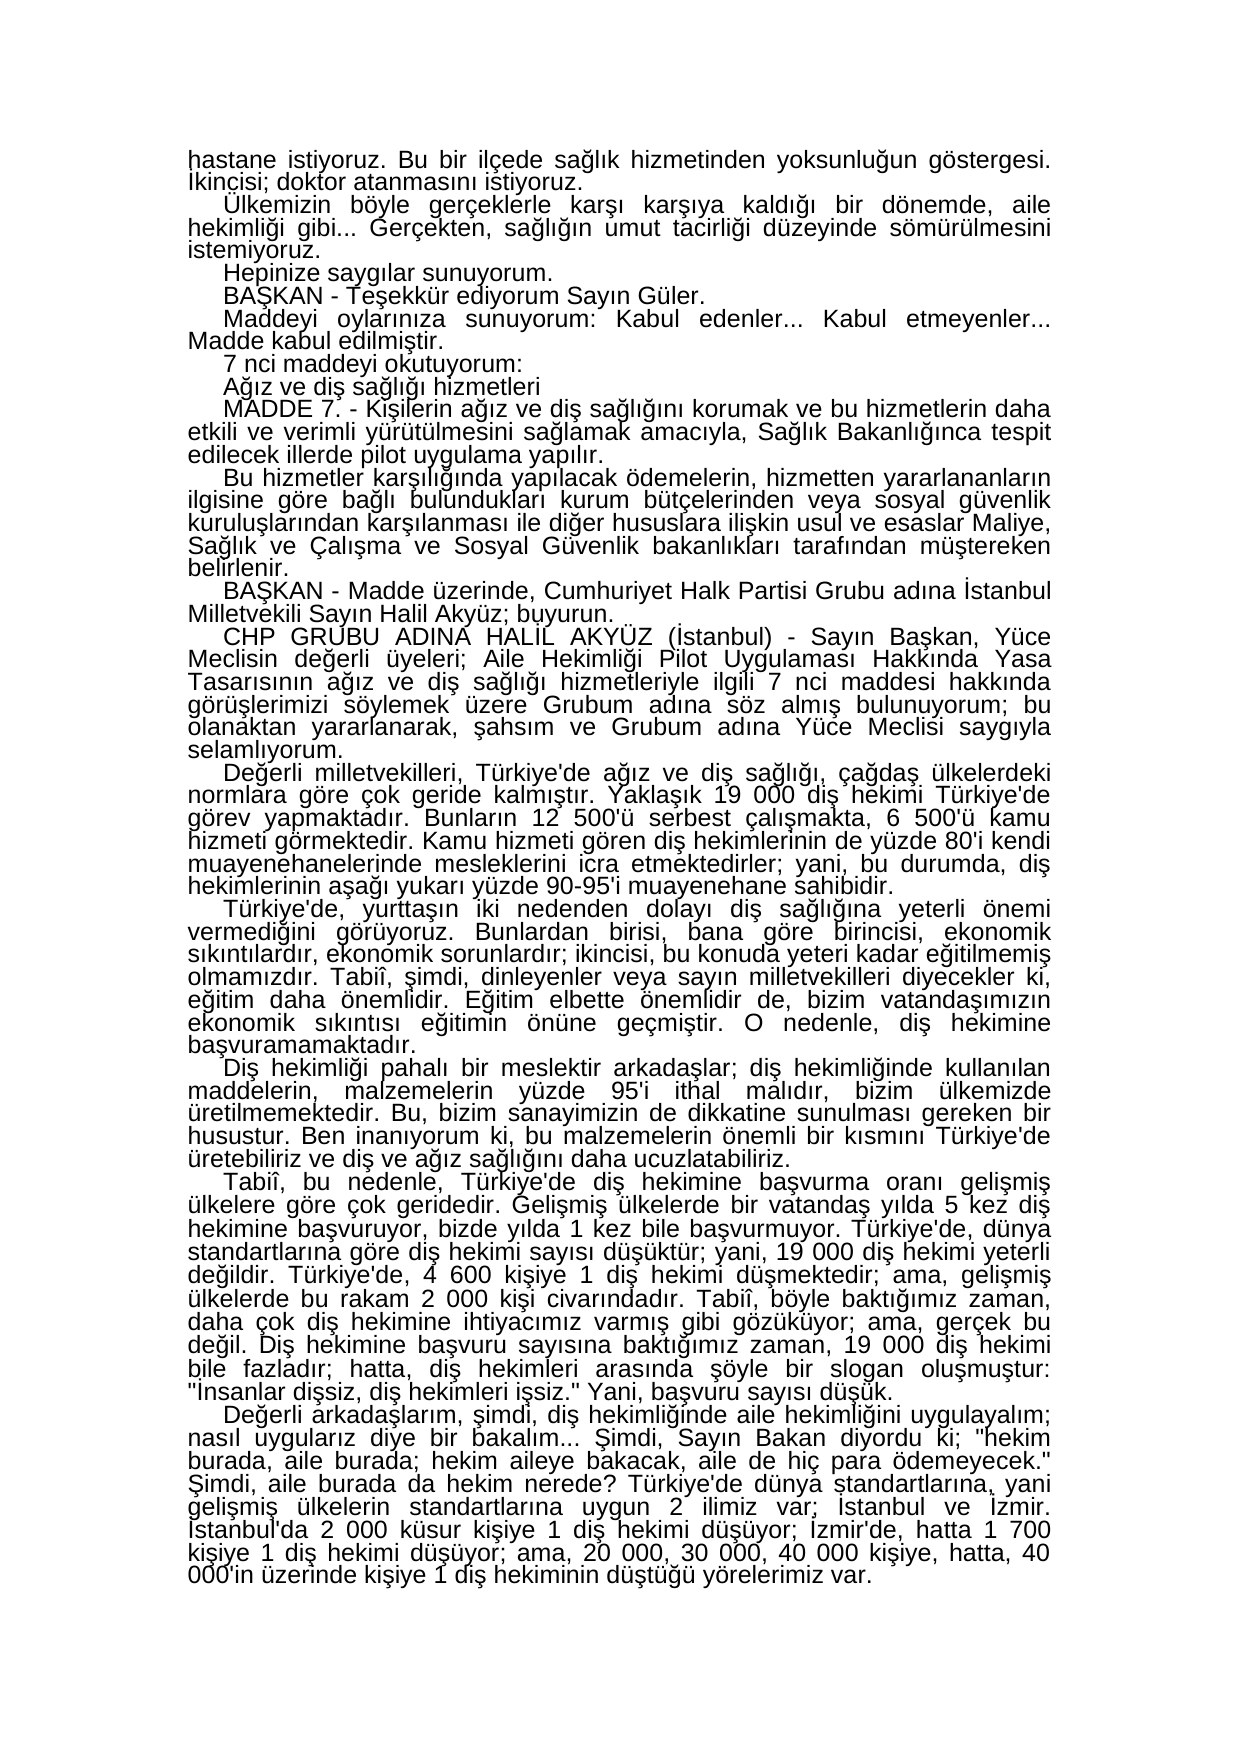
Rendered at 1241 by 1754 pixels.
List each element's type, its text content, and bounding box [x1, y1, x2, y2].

text MADDE 7. - Kişilerin ağız ve diş sağlığını korumak ve bu hizmetlerin daha etkili ve verimli yürütülmesini sağlamak amacıyla, Sağlık Bakanlığınca tespit edilecek illerde pilot uygulama yapılır. [187, 400, 1053, 468]
text Hepinize saygılar sunuyorum. [187, 263, 1053, 286]
text Türkiye'de, yurttaşın iki nedenden dolayı diş sağlığına yeterli önemi vermediğini görüyoruz. Bunlardan birisi, bana göre birincisi, ekonomik sıkıntılardır, ekonomik sorunlardır; ikincisi, bu konuda yeteri kadar eğitilmemiş olmamızdır. Tabiî, şimdi, dinleyenler veya sayın milletvekilleri diyecekler ki, eğitim daha önemlidir. Eğitim elbette önemlidir de, bizim vatandaşımızın ekonomik sıkıntısı eğitimin önüne geçmiştir. O nedenle, diş hekimine başvuramamaktadır. [187, 899, 1053, 1058]
text Bu hizmetler karşılığında yapılacak ödemelerin, hizmetten yararlananların ilgisine göre bağlı bulundukları kurum bütçelerinden veya sosyal güvenlik kuruluşlarından karşılanması ile diğer hususlara ilişkin usul ve esaslar Maliye, Sağlık ve Çalışma ve Sosyal Güvenlik bakanlıkları tarafından müştereken belirlenir. [187, 468, 1053, 581]
text Değerli arkadaşlarım, şimdi, diş hekimliğinde aile hekimliğini uygulayalım; nasıl uygularız diye bir bakalım... Şimdi, Sayın Bakan diyordu ki; "hekim burada, aile burada; hekim aileye bakacak, aile de hiç para ödemeyecek." Şimdi, aile burada da hekim nerede? Türkiye'de dünya standartlarına, yani gelişmiş ülkelerin standartlarına uygun 2 ilimiz var; İstanbul ve İzmir. İstanbul'da 2 000 küsur kişiye 1 diş hekimi düşüyor; İzmir'de, hatta 1 700 kişiye 1 diş hekimi düşüyor; ama, 20 000, 30 000, 40 000 kişiye, hatta, 40 000'in üzerinde kişiye 1 diş hekiminin düştüğü yörelerimiz var. [187, 1405, 1053, 1588]
text BAŞKAN - Teşekkür ediyorum Sayın Güler. [187, 286, 1053, 309]
text Değerli milletvekilleri, Türkiye'de ağız ve diş sağlığı, çağdaş ülkelerdeki normlara göre çok geride kalmıştır. Yaklaşık 19 000 diş hekimi Türkiye'de görev yapmaktadır. Bunların 12 500'ü serbest çalışmakta, 6 500'ü kamu hizmeti görmektedir. Kamu hizmeti gören diş hekimlerinin de yüzde 80'i kendi muayenehanelerinde mesleklerini icra etmektedirler; yani, bu durumda, diş hekimlerinin aşağı yukarı yüzde 90-95'i muayenehane sahibidir. [187, 763, 1053, 899]
text Tabiî, bu nedenle, Türkiye'de diş hekimine başvurma oranı gelişmiş ülkelere göre çok geridedir. Gelişmiş ülkelerde bir vatandaş yılda 5 kez diş hekimine başvuruyor, bizde yılda 1 kez bile başvurmuyor. Türkiye'de, dünya standartlarına göre diş hekimi sayısı düşüktür; yani, 19 000 diş hekimi yeterli değildir. Türkiye'de, 4 600 kişiye 1 diş hekimi düşmektedir; ama, gelişmiş ülkelerde bu rakam 2 000 kişi civarındadır. Tabiî, böyle baktığımız zaman, daha çok diş hekimine ihtiyacımız varmış gibi gözüküyor; ama, gerçek bu değil. Diş hekimine başvuru sayısına baktığımız zaman, 19 000 diş hekimi bile fazladır; hatta, diş hekimleri arasında şöyle bir slogan oluşmuştur: "İnsanlar dişsiz, diş hekimleri işsiz." Yani, başvuru sayısı düşük. [187, 1172, 1053, 1405]
text Maddeyi oylarınıza sunuyorum: Kabul edenler... Kabul etmeyenler... Madde kabul edilmiştir. [187, 309, 1053, 354]
text CHP GRUBU ADINA HALİL AKYÜZ (İstanbul) - Sayın Başkan, Yüce Meclisin değerli üyeleri; Aile Hekimliği Pilot Uygulaması Hakkında Yasa Tasarısının ağız ve diş sağlığı hizmetleriyle ilgili 7 nci maddesi hakkında görüşlerimizi söylemek üzere Grubum adına söz almış bulunuyorum; bu olanaktan yararlanarak, şahsım ve Grubum adına Yüce Meclisi saygıyla selamlıyorum. [187, 627, 1053, 763]
text Ülkemizin böyle gerçeklerle karşı karşıya kaldığı bir dönemde, aile hekimliği gibi... Gerçekten, sağlığın umut tacirliği düzeyinde sömürülmesini istemiyoruz. [187, 195, 1053, 263]
text 7 nci maddeyi okutuyorum: [187, 354, 1053, 377]
text Ağız ve diş sağlığı hizmetleri [187, 377, 1053, 400]
text Diş hekimliği pahalı bir meslektir arkadaşlar; diş hekimliğinde kullanılan maddelerin, malzemelerin yüzde 95'i ithal malıdır, bizim ülkemizde üretilmemektedir. Bu, bizim sanayimizin de dikkatine sunulması gereken bir husustur. Ben inanıyorum ki, bu malzemelerin önemli bir kısmını Türkiye'de üretebiliriz ve diş ve ağız sağlığını daha ucuzlatabiliriz. [187, 1058, 1053, 1172]
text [187, 150, 1053, 195]
text BAŞKAN - Madde üzerinde, Cumhuriyet Halk Partisi Grubu adına İstanbul Milletvekili Sayın Halil Akyüz; buyurun. [187, 581, 1053, 627]
